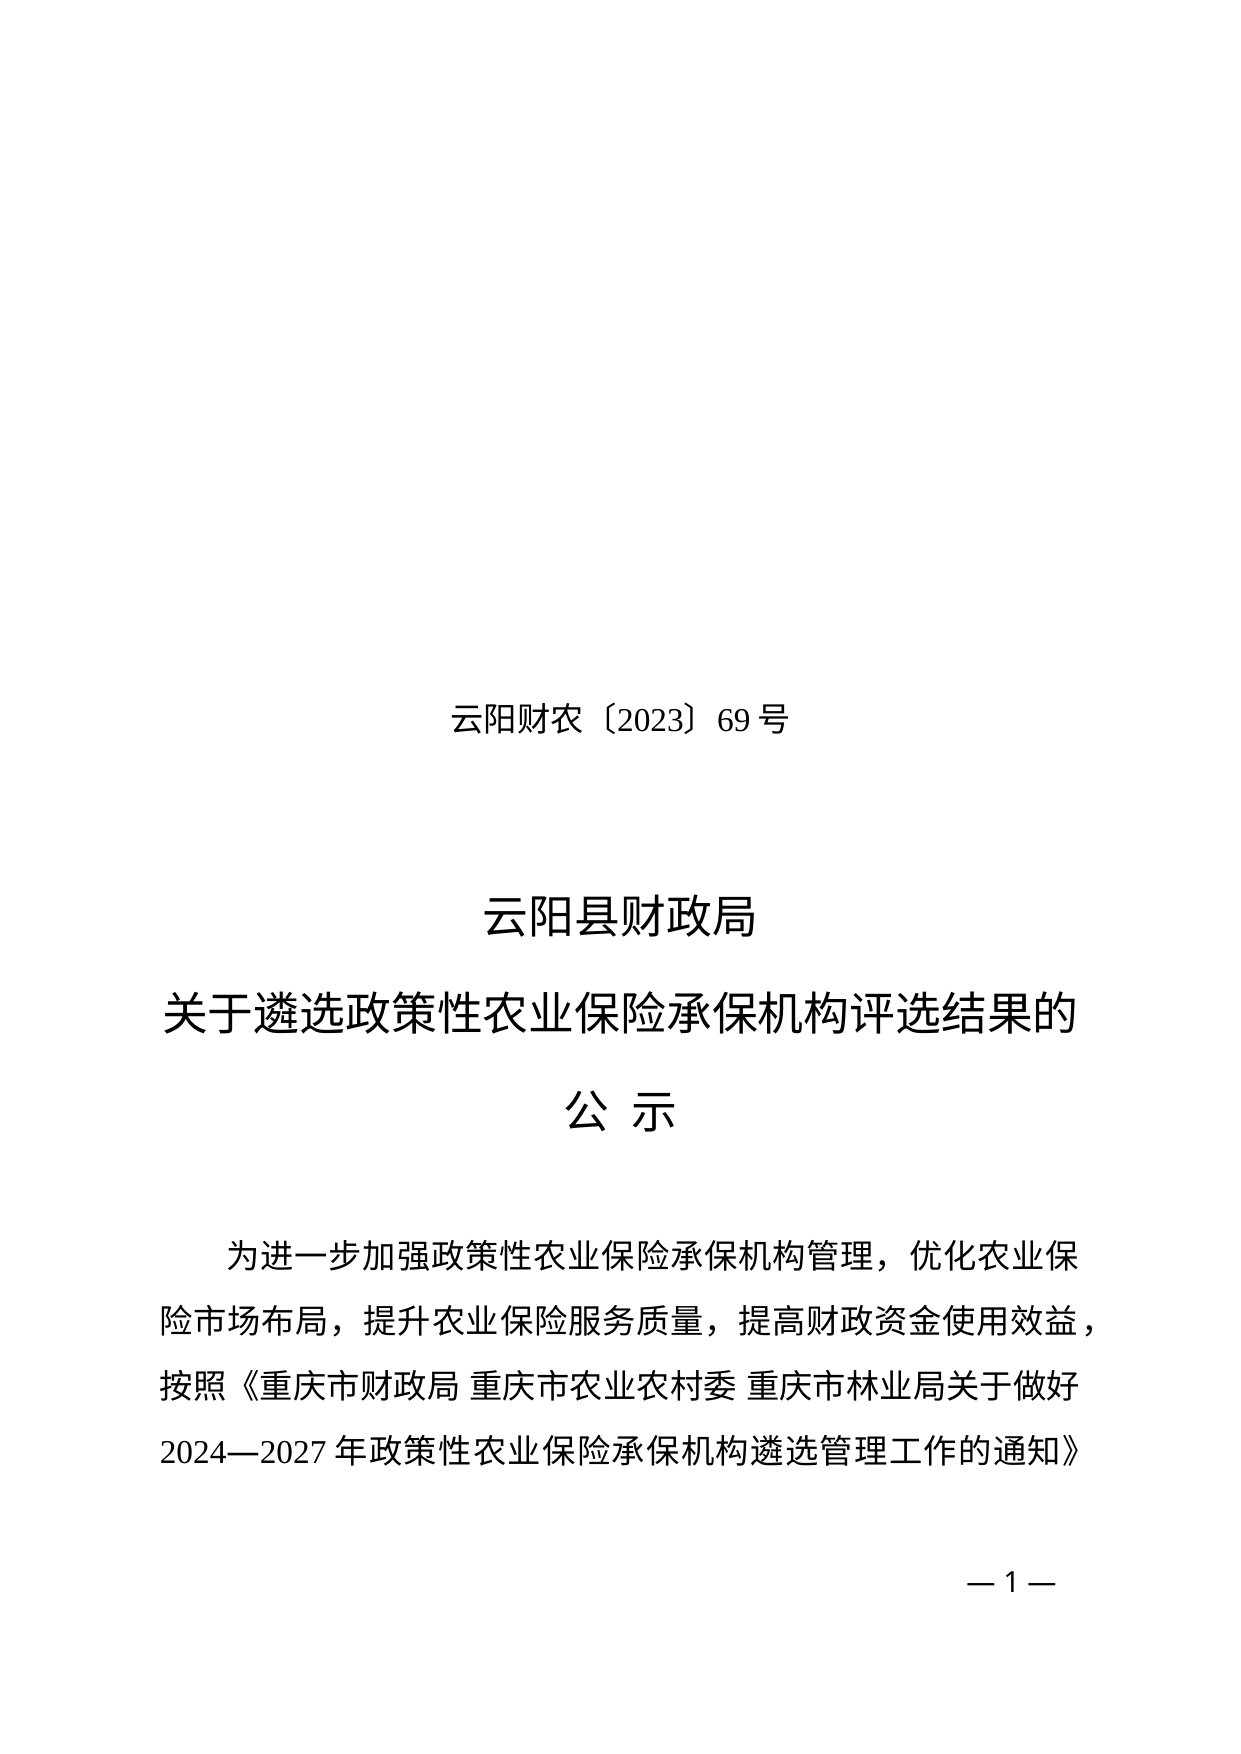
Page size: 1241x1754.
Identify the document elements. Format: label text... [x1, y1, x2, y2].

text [159, 1222, 1081, 1482]
text 云阳财农〔2023〕69号 [159, 683, 1081, 744]
text 关于遴选政策性农业保险承保机构评选结果的公 示 [159, 962, 1081, 1157]
text 云阳县财政局 [159, 864, 1081, 962]
